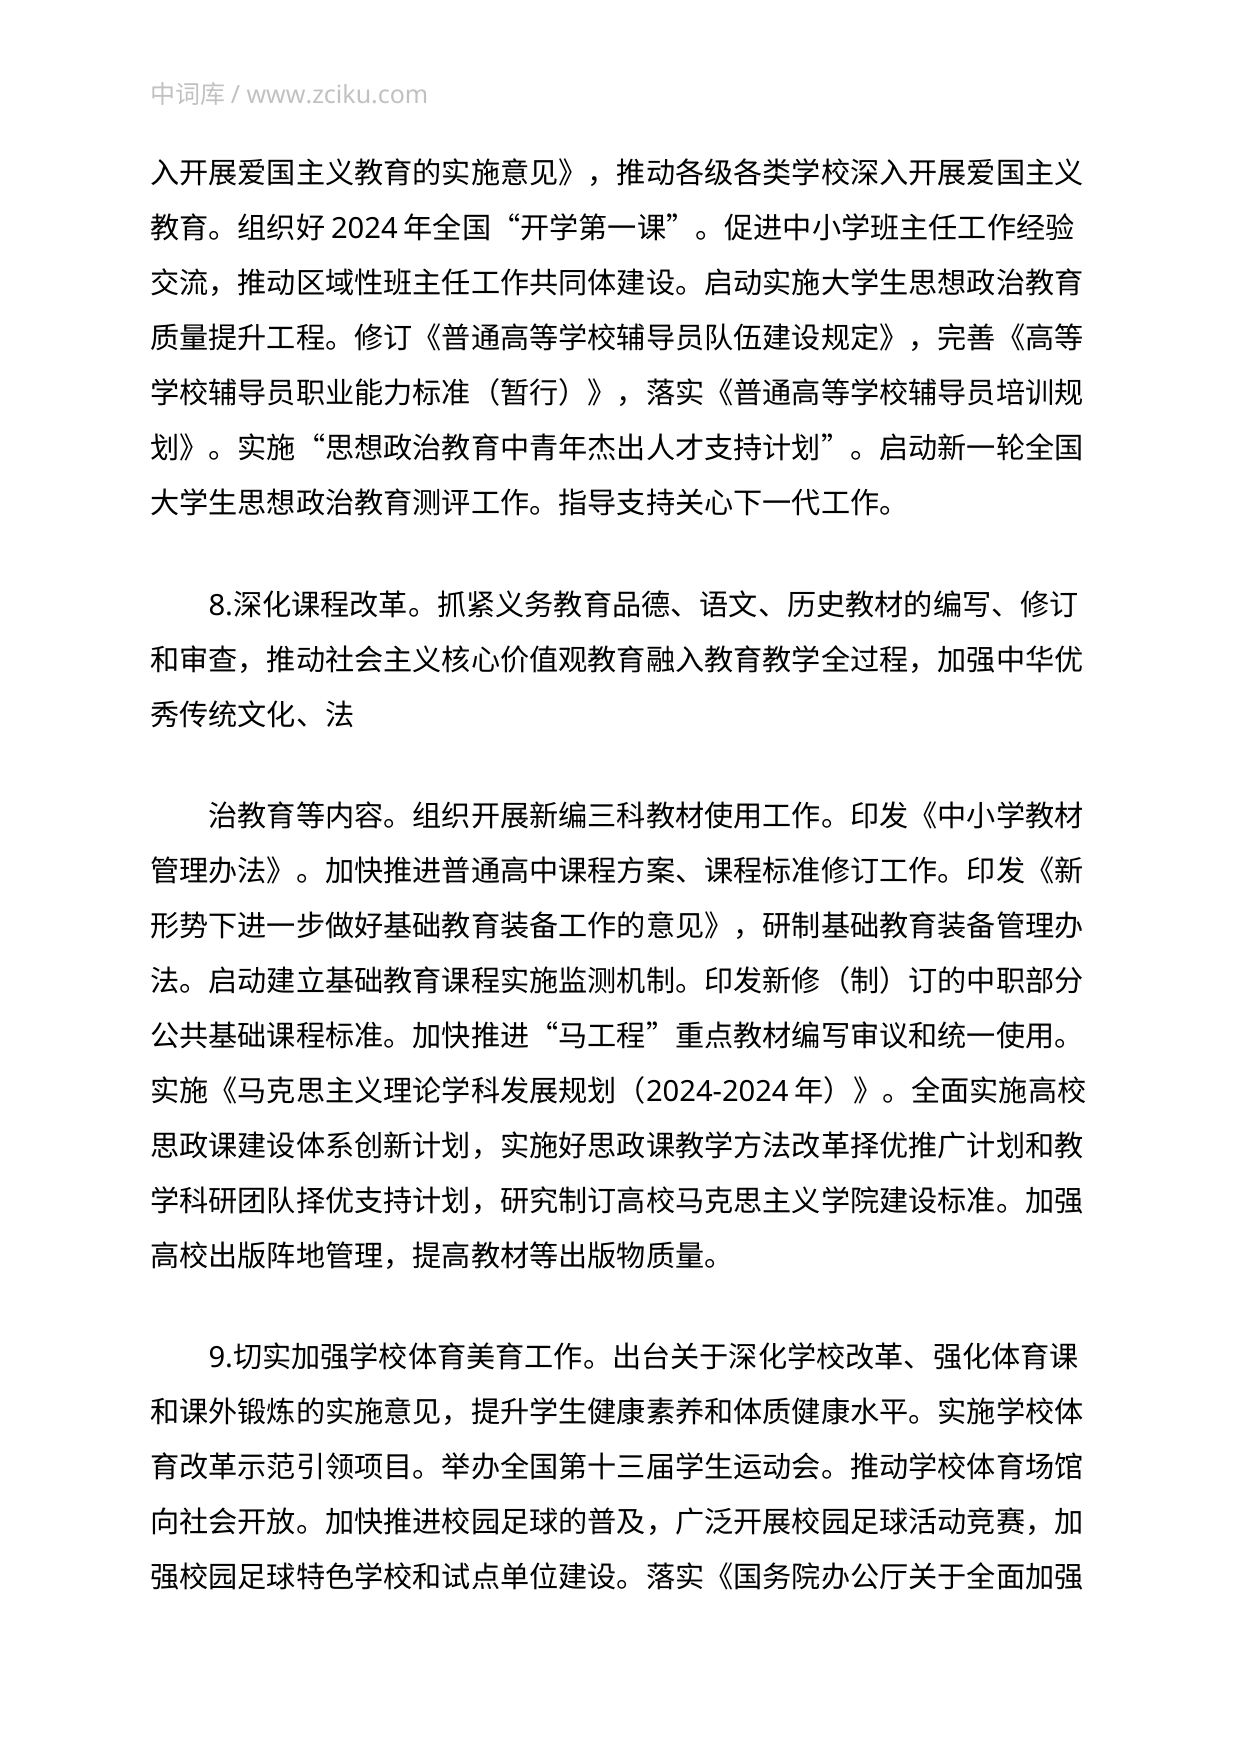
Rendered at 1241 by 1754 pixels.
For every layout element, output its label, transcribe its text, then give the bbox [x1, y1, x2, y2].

text 治教育等内容。组织开展新编三科教材使用工作。印发《中小学教材管理办法》。加快推进普通高中课程方案、课程标准修订工作。印发《新形势下进一步做好基础教育装备工作的意见》，研制基础教育装备管理办法。启动建立基础教育课程实施监测机制。印发新修（制）订的中职部分公共基础课程标准。加快推进“马工程”重点教材编写审议和统一使用。实施《马克思主义理论学科发展规划（2024-2024年）》。全面实施高校思政课建设体系创新计划，实施好思政课教学方法改革择优推广计划和教学科研团队择优支持计划，研究制订高校马克思主义学院建设标准。加强高校出版阵地管理，提高教材等出版物质量。 [150, 793, 1090, 1274]
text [150, 1334, 1090, 1596]
text 8.深化课程改革。抓紧义务教育品德、语文、历史教材的编写、修订和审查，推动社会主义核心价值观教育融入教育教学全过程，加强中华优秀传统文化、法 [150, 581, 1090, 733]
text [150, 150, 1090, 522]
